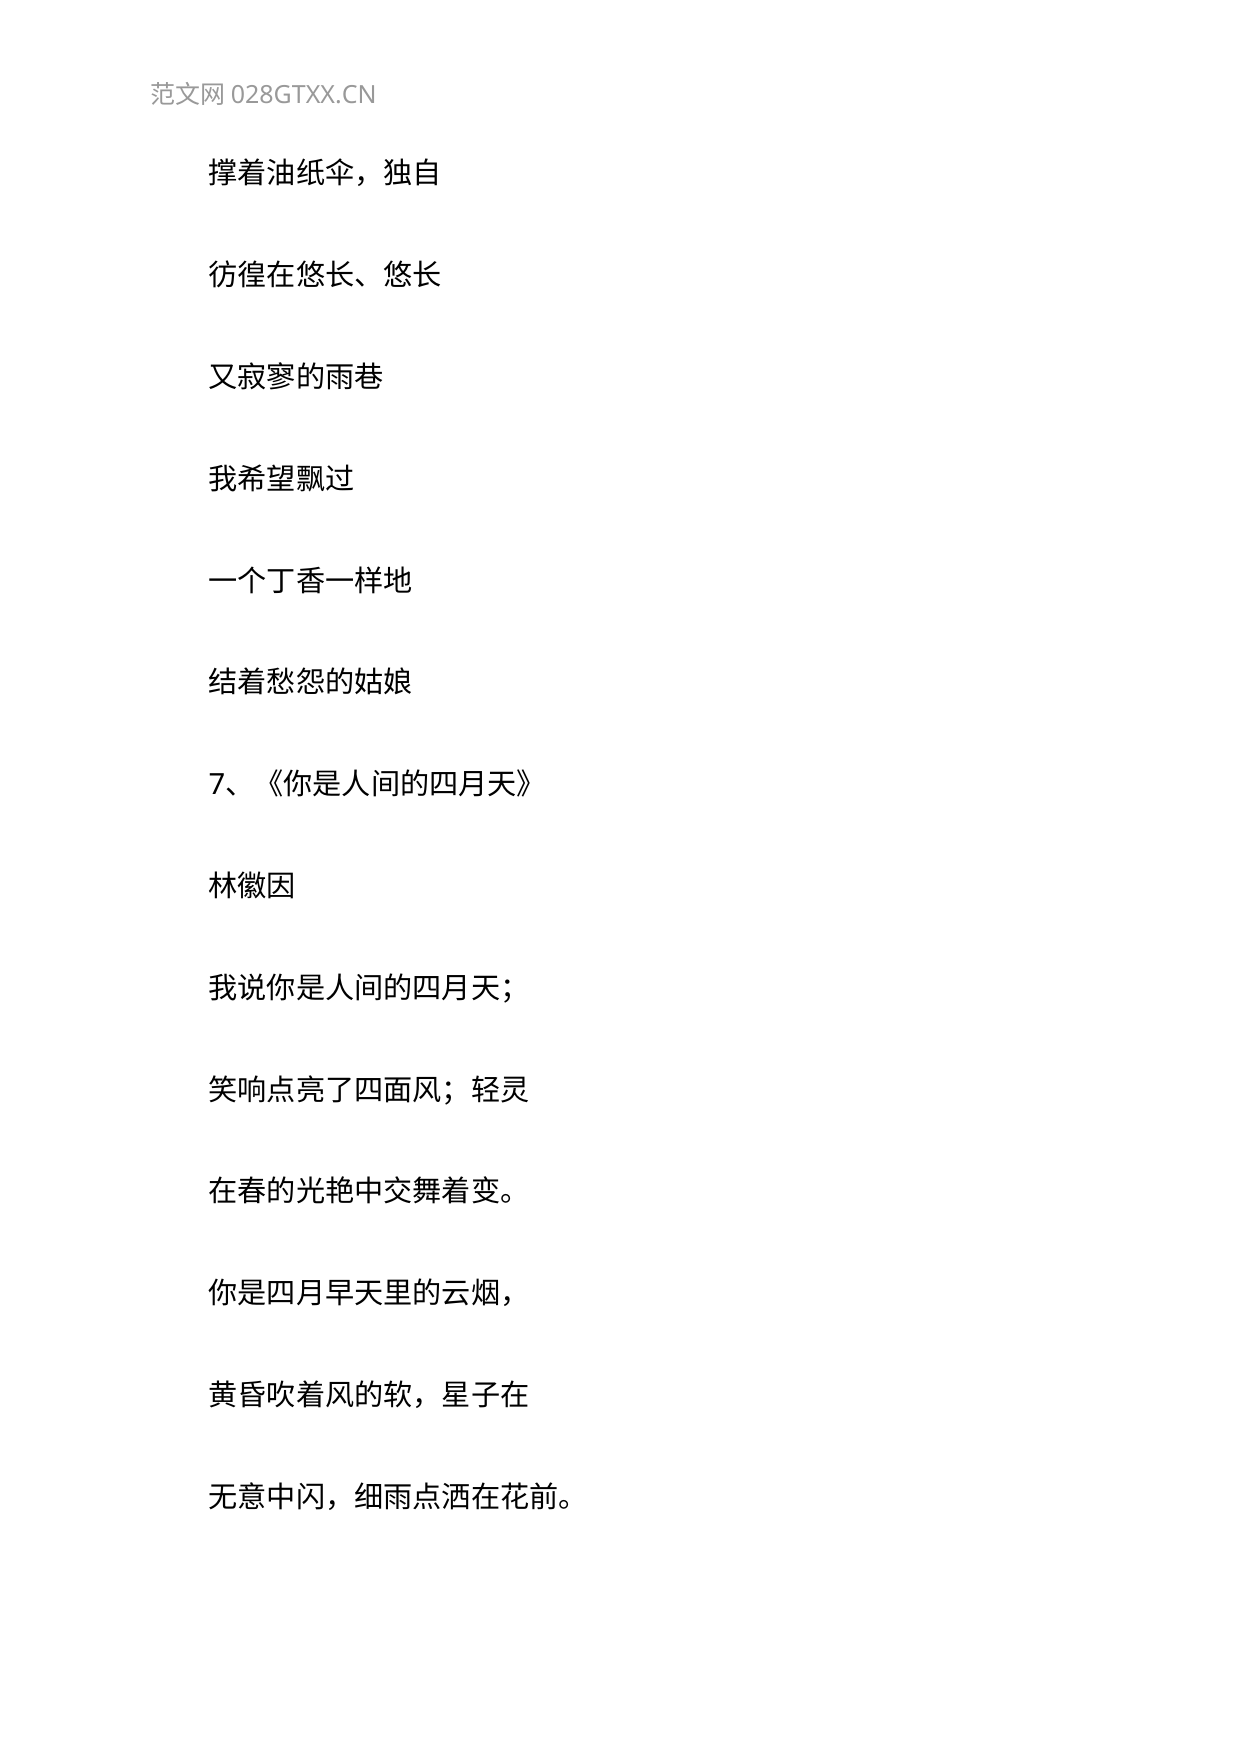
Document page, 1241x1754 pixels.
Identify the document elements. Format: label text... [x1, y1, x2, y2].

text 黄昏吹着风的软，星子在 [150, 1371, 1090, 1414]
text 你是四月早天里的云烟， [150, 1270, 1090, 1312]
text 笑响点亮了四面风；轻灵 [150, 1066, 1090, 1108]
text 林徽因 [150, 863, 1090, 905]
text 又寂寥的雨巷 [150, 353, 1090, 396]
text 一个丁香一样地 [150, 557, 1090, 599]
text 无意中闪，细雨点洒在花前。 [150, 1473, 1090, 1516]
text 撑着油纸伞，独自 [150, 150, 1090, 192]
text 彷徨在悠长、悠长 [150, 252, 1090, 294]
text 7、《你是人间的四月天》 [150, 761, 1090, 803]
text 我说你是人间的四月天； [150, 964, 1090, 1007]
text 结着愁怨的姑娘 [150, 659, 1090, 701]
text 我希望飘过 [150, 455, 1090, 498]
text 在春的光艳中交舞着变。 [150, 1168, 1090, 1210]
